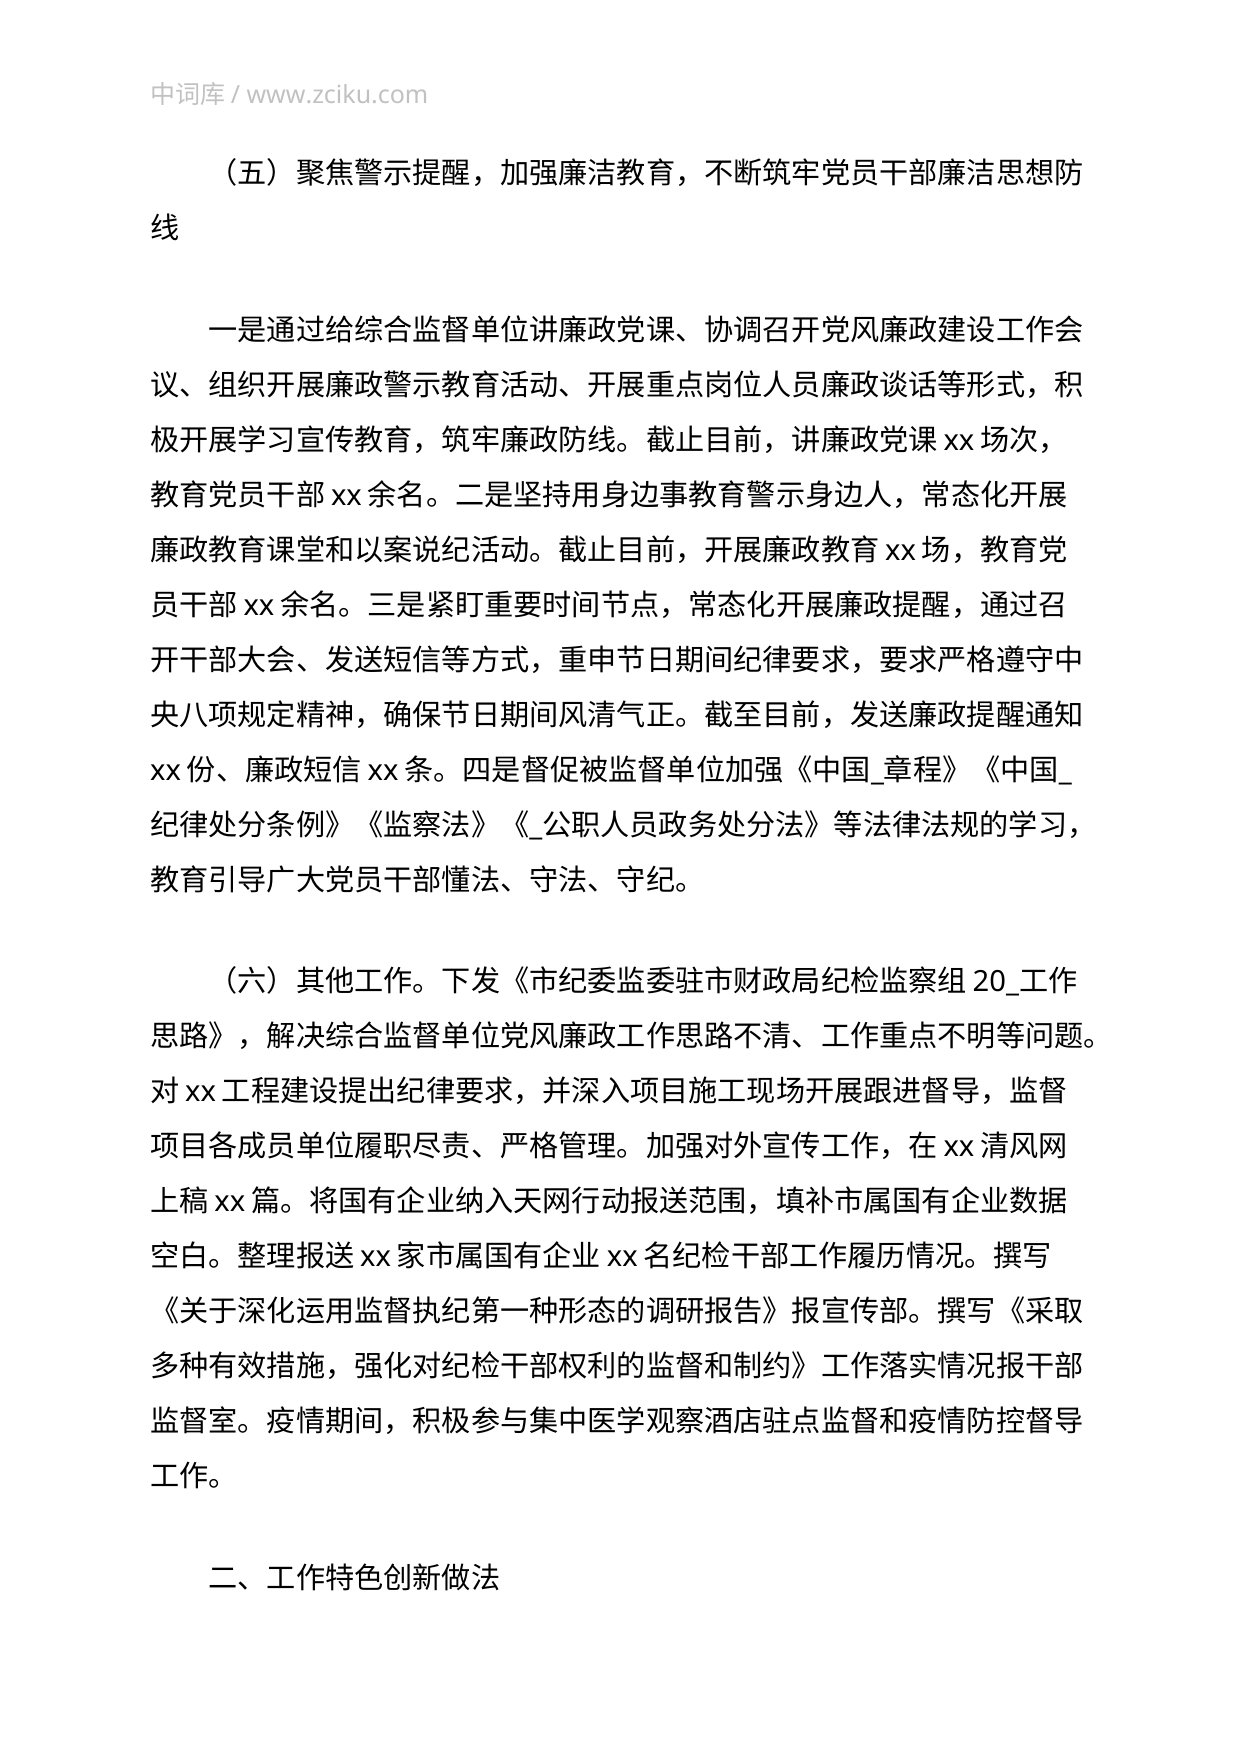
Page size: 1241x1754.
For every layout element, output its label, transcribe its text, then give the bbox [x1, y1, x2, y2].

text （六）其他工作。下发《市纪委监委驻市财政局纪检监察组20_工作思路》，解决综合监督单位党风廉政工作思路不清、工作重点不明等问题。对xx工程建设提出纪律要求，并深入项目施工现场开展跟进督导，监督项目各成员单位履职尽责、严格管理。加强对外宣传工作，在xx清风网上稿xx篇。将国有企业纳入天网行动报送范围，填补市属国有企业数据空白。整理报送xx家市属国有企业xx名纪检干部工作履历情况。撰写《关于深化运用监督执纪第一种形态的调研报告》报宣传部。撰写《采取多种有效措施，强化对纪检干部权利的监督和制约》工作落实情况报干部监督室。疫情期间，积极参与集中医学观察酒店驻点监督和疫情防控督导工作。 [150, 958, 1090, 1495]
text （五）聚焦警示提醒，加强廉洁教育，不断筑牢党员干部廉洁思想防线 [150, 150, 1090, 247]
text 二、工作特色创新做法 [150, 1554, 1090, 1597]
text 一是通过给综合监督单位讲廉政党课、协调召开党风廉政建设工作会议、组织开展廉政警示教育活动、开展重点岗位人员廉政谈话等形式，积极开展学习宣传教育，筑牢廉政防线。截止目前，讲廉政党课xx场次，教育党员干部xx余名。二是坚持用身边事教育警示身边人，常态化开展廉政教育课堂和以案说纪活动。截止目前，开展廉政教育xx场，教育党员干部xx余名。三是紧盯重要时间节点，常态化开展廉政提醒，通过召开干部大会、发送短信等方式，重申节日期间纪律要求，要求严格遵守中央八项规定精神，确保节日期间风清气正。截至目前，发送廉政提醒通知xx份、廉政短信xx条。四是督促被监督单位加强《中国_章程》《中国_纪律处分条例》《监察法》《_公职人员政务处分法》等法律法规的学习，教育引导广大党员干部懂法、守法、守纪。 [150, 307, 1090, 898]
